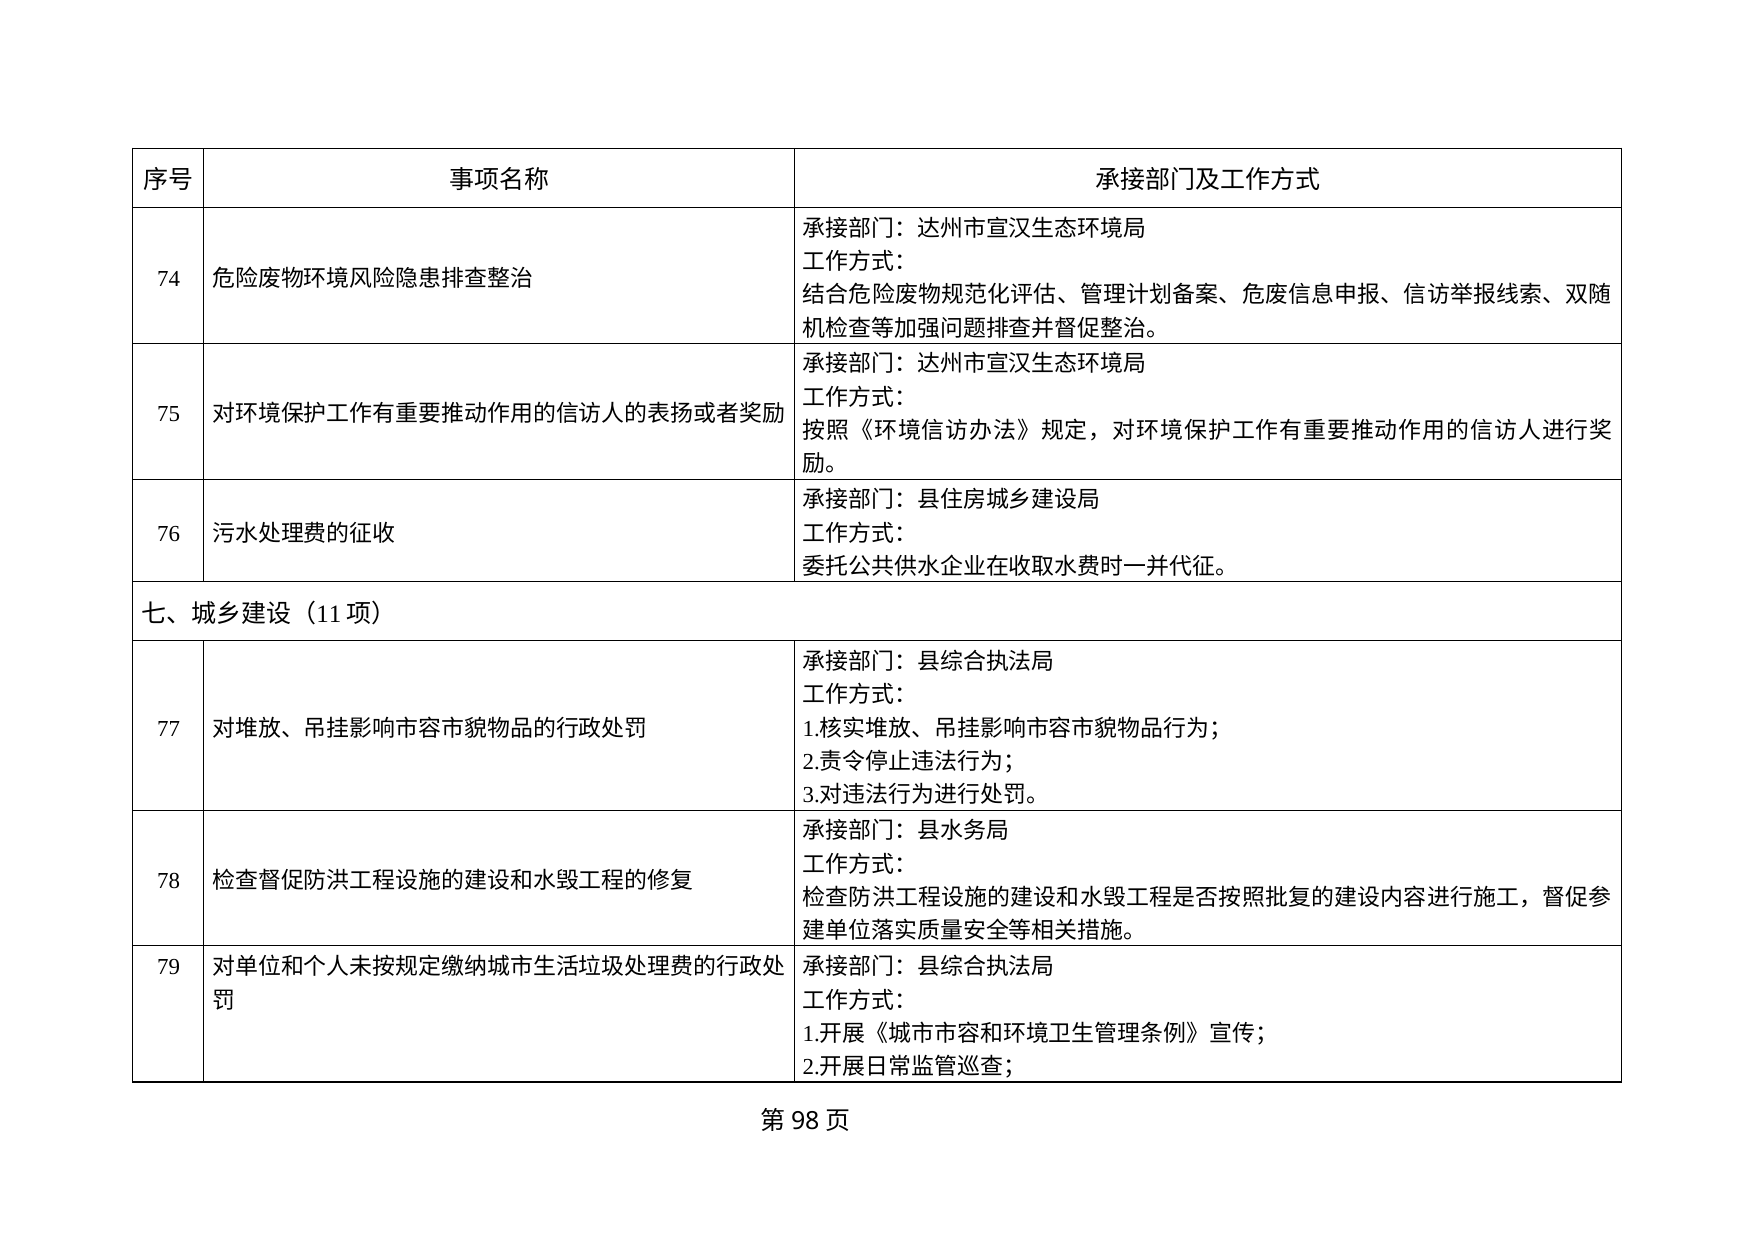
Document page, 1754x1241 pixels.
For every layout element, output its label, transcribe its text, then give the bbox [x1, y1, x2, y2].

table_cell 七、城乡建设（11项） [133, 582, 1621, 640]
table_header 事项名称 [204, 149, 794, 207]
table_cell 对环境保护工作有重要推动作用的信访人的表扬或者奖励 [204, 344, 794, 478]
table_header 序号 [133, 149, 203, 207]
table_cell 76 [133, 480, 203, 581]
table_cell 78 [133, 811, 203, 945]
table_cell 77 [133, 641, 203, 809]
table_cell 承接部门：县综合执法局 工作方式： 1.核实堆放、吊挂影响市容市貌物品行为； 2.责令停止违法行为； 3.对违法行为进行处罚。 [795, 641, 1621, 809]
table_cell 污水处理费的征收 [204, 480, 794, 581]
table_cell 对单位和个人未按规定缴纳城市生活垃圾处理费的行政处罚 [204, 946, 794, 1081]
table_cell 承接部门：达州市宣汉生态环境局 工作方式： 结合危险废物规范化评估、管理计划备案、危废信息申报、信访举报线索、双随机检查等加强问题排查并督促整治。 [795, 208, 1621, 343]
table_header 承接部门及工作方式 [795, 149, 1621, 207]
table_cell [795, 946, 1621, 1081]
table_cell 对堆放、吊挂影响市容市貌物品的行政处罚 [204, 641, 794, 809]
table_cell 承接部门：县水务局 工作方式： 检查防洪工程设施的建设和水毁工程是否按照批复的建设内容进行施工，督促参建单位落实质量安全等相关措施。 [795, 811, 1621, 945]
table_cell 79 [133, 946, 203, 1081]
table_cell 危险废物环境风险隐患排查整治 [204, 208, 794, 343]
table_cell 75 [133, 344, 203, 478]
table_cell 检查督促防洪工程设施的建设和水毁工程的修复 [204, 811, 794, 945]
table_cell 承接部门：县住房城乡建设局 工作方式： 委托公共供水企业在收取水费时一并代征。 [795, 480, 1621, 581]
table_cell 承接部门：达州市宣汉生态环境局 工作方式： 按照《环境信访办法》规定，对环境保护工作有重要推动作用的信访人进行奖励。 [795, 344, 1621, 478]
table_cell 74 [133, 208, 203, 343]
